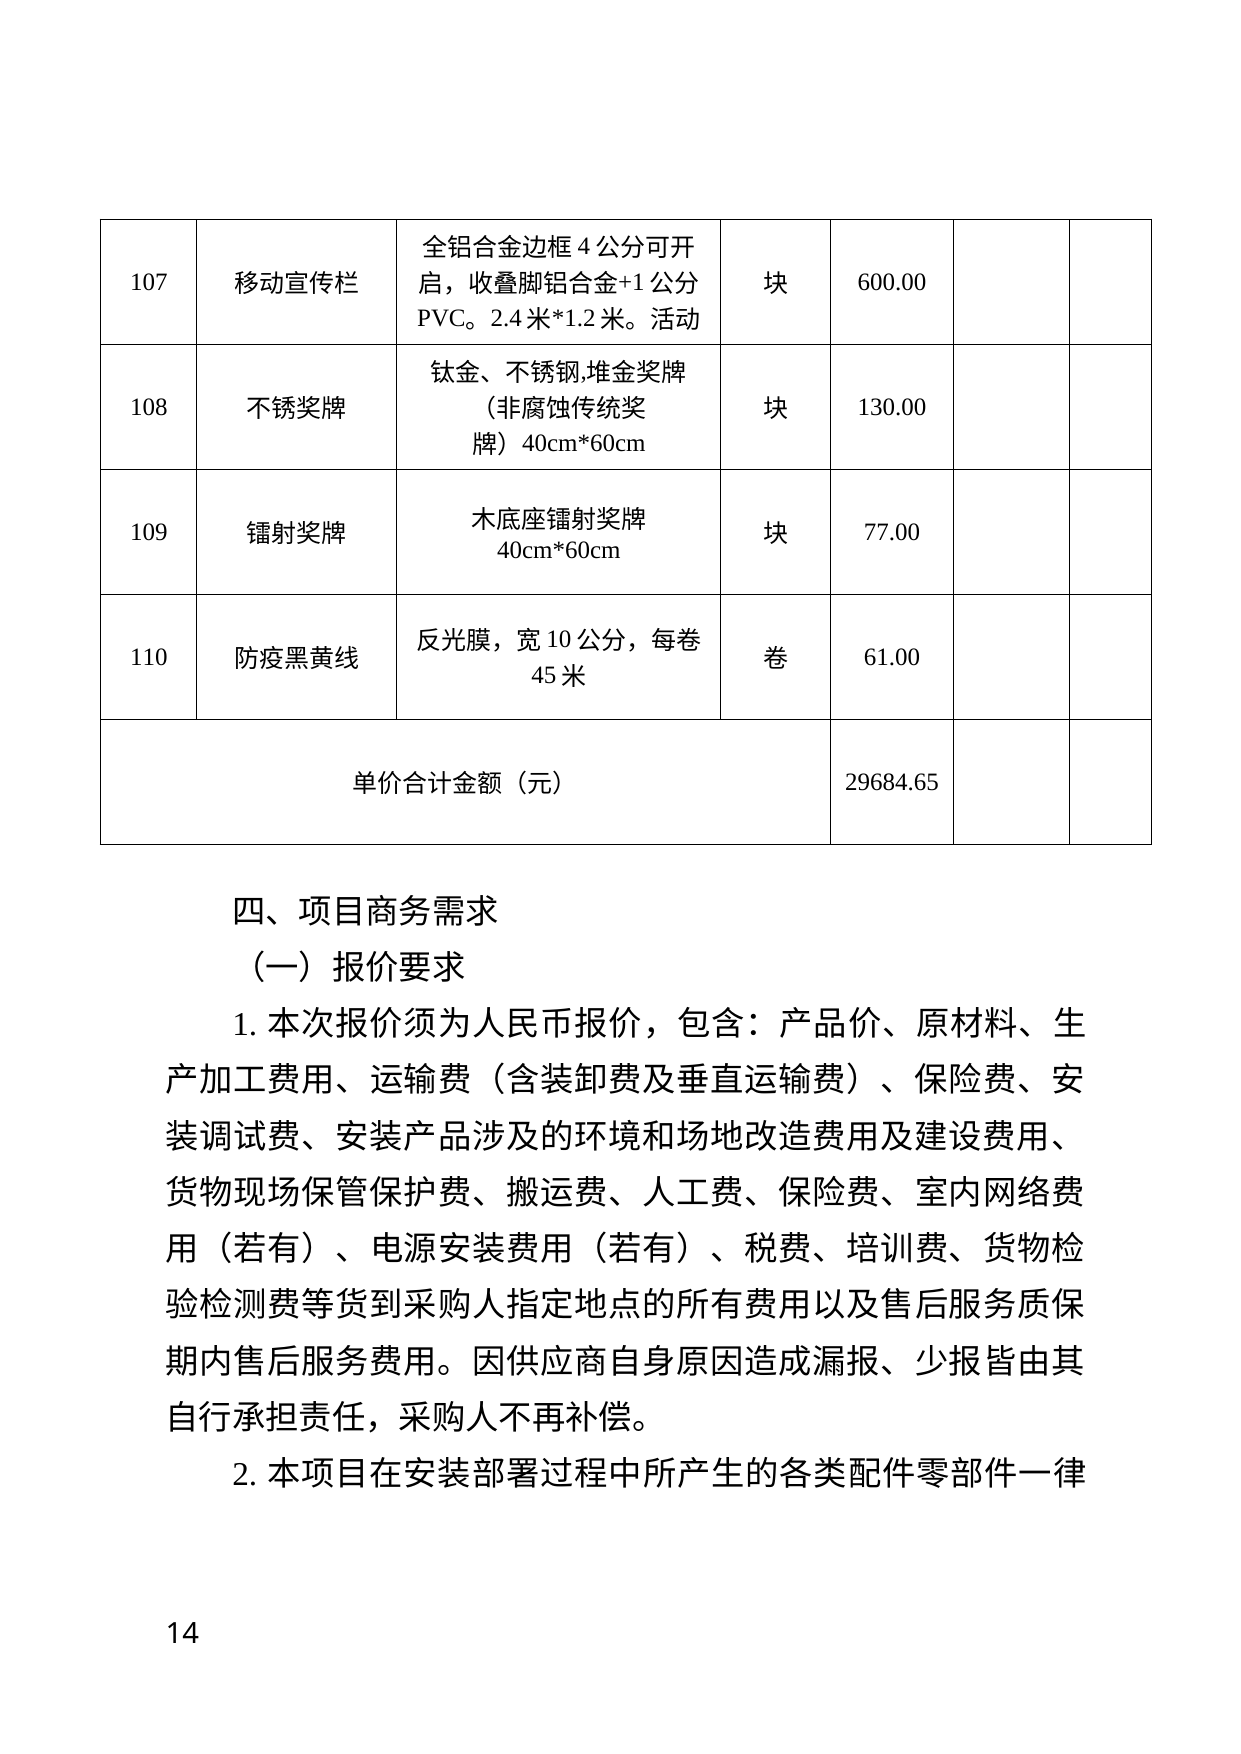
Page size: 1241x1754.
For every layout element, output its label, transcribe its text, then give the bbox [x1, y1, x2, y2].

table_cell 全铝合金边框4公分可开启，收叠脚铝合金+1公分PVC。2.4米*1.2米。活动 [397, 220, 720, 343]
table_cell 卷 [721, 595, 830, 718]
table_cell 块 [721, 345, 830, 468]
table_cell 109 [101, 470, 196, 593]
table_cell 600.00 [831, 220, 953, 343]
table_cell 29684.65 [831, 720, 953, 843]
table_cell [954, 470, 1069, 593]
table_cell 不锈奖牌 [197, 345, 396, 468]
table_cell 61.00 [831, 595, 953, 718]
table_cell 反光膜，宽10公分，每卷45米 [397, 595, 720, 718]
table_cell 108 [101, 345, 196, 468]
table_cell 110 [101, 595, 196, 718]
table_cell [954, 220, 1069, 343]
table_cell [1070, 720, 1151, 843]
table_cell 镭射奖牌 [197, 470, 396, 593]
table_cell 块 [721, 470, 830, 593]
table_cell 77.00 [831, 470, 953, 593]
table_cell [1070, 470, 1151, 593]
table_cell 107 [101, 220, 196, 343]
text 1. 本次报价须为人民币报价，包含：产品价、原材料、生产加工费用、运输费（含装卸费及垂直运输费）、保险费、安装调试费、安装产品涉及的环境和场地改造费用及建设费用、货物现场保管保护费、搬运费、人工费、保险费、室内网络费用（若有）、电源安装费用（若有）、税费、培训费、货物检验检测费等货到采购人指定地点的所有费用以及售后服务质保期内售后服务费用。因供应商自身原因造成漏报、少报皆由其自行承担责任，采购人不再补偿。 [165, 991, 1087, 1441]
table_cell 移动宣传栏 [197, 220, 396, 343]
table_cell 钛金、不锈钢,堆金奖牌（非腐蚀传统奖牌）40cm*60cm [397, 345, 720, 468]
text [165, 1441, 1087, 1497]
table_cell 块 [721, 220, 830, 343]
table_cell [954, 595, 1069, 718]
table_cell [954, 345, 1069, 468]
table_cell [1070, 220, 1151, 343]
table_cell 单价合计金额（元） [101, 720, 830, 843]
table_cell 130.00 [831, 345, 953, 468]
text 四、项目商务需求 [165, 878, 1087, 934]
table_cell [1070, 595, 1151, 718]
text （一）报价要求 [165, 934, 1087, 991]
table_cell [1070, 345, 1151, 468]
table_cell [954, 720, 1069, 843]
table_cell 木底座镭射奖牌40cm*60cm [397, 470, 720, 593]
table_cell 防疫黑黄线 [197, 595, 396, 718]
